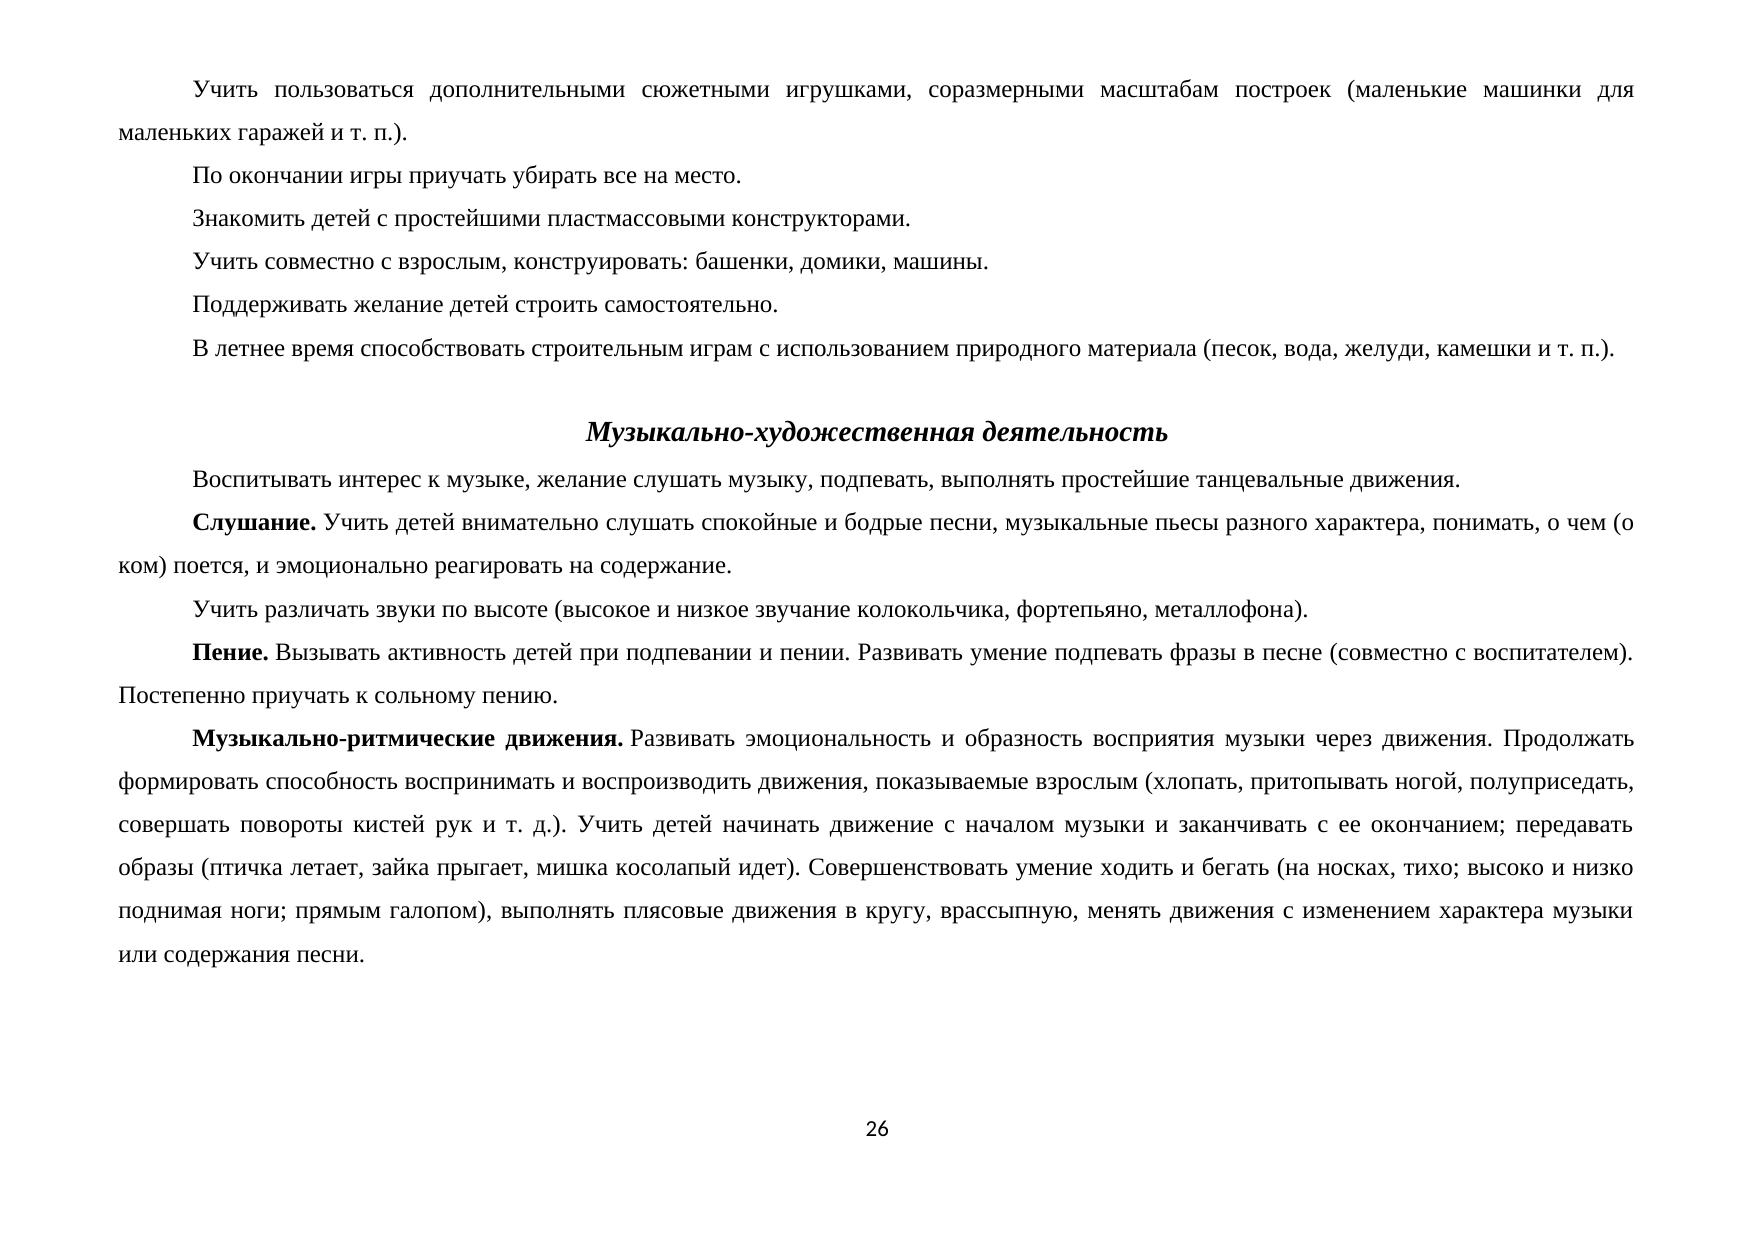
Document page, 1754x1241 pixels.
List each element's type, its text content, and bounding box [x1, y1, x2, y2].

text Воспитывать интерес к музыке, желание слушать музыку, подпевать, выполнять простейшие танцевальные движения. [118, 464, 1636, 493]
text По окончании игры приучать убирать все на место. [118, 160, 1636, 189]
text Учить пользоваться дополнительными сюжетными игрушками, соразмерными масштабам построек (маленькие машинки для маленьких гаражей и т. п.). [118, 74, 1636, 146]
text Учить различать звуки по высоте (высокое и низкое звучание колокольчика, фортепьяно, металлофона). [118, 594, 1636, 622]
text Музыкально-художественная деятельность [118, 414, 1636, 447]
text Учить совместно с взрослым, конструировать: башенки, домики, машины. [118, 246, 1636, 275]
text Музыкально-ритмические движения. Развивать эмоциональность и образность восприятия музыки через движения. Продолжать формировать способность воспринимать и воспроизводить движения, показываемые взрослым (хлопать, притопывать ногой, полуприседать, совершать повороты кистей рук и т. д.). Учить детей начинать движение с началом музыки и заканчивать с ее окончанием; передавать образы (птичка летает, зайка прыгает, мишка косолапый идет). Совершенствовать умение ходить и бегать (на носках, тихо; высоко и низко поднимая ноги; прямым галопом), выполнять плясовые движения в кругу, врассыпную, менять движения с изменением характера музыки или содержания песни. [118, 723, 1636, 967]
text Слушание. Учить детей внимательно слушать спокойные и бодрые песни, музыкальные пьесы разного характера, понимать, о чем (о ком) поется, и эмоционально реагировать на содержание. [118, 507, 1636, 579]
text Пение. Вызывать активность детей при подпевании и пении. Развивать умение подпевать фразы в песне (совместно с воспитателем). Постепенно приучать к сольному пению. [118, 637, 1636, 709]
text Поддерживать желание детей строить самостоятельно. [118, 289, 1636, 318]
text В летнее время способствовать строительным играм с использованием природного материала (песок, вода, желуди, камешки и т. п.). [118, 333, 1636, 361]
text Знакомить детей с простейшими пластмассовыми конструкторами. [118, 203, 1636, 232]
